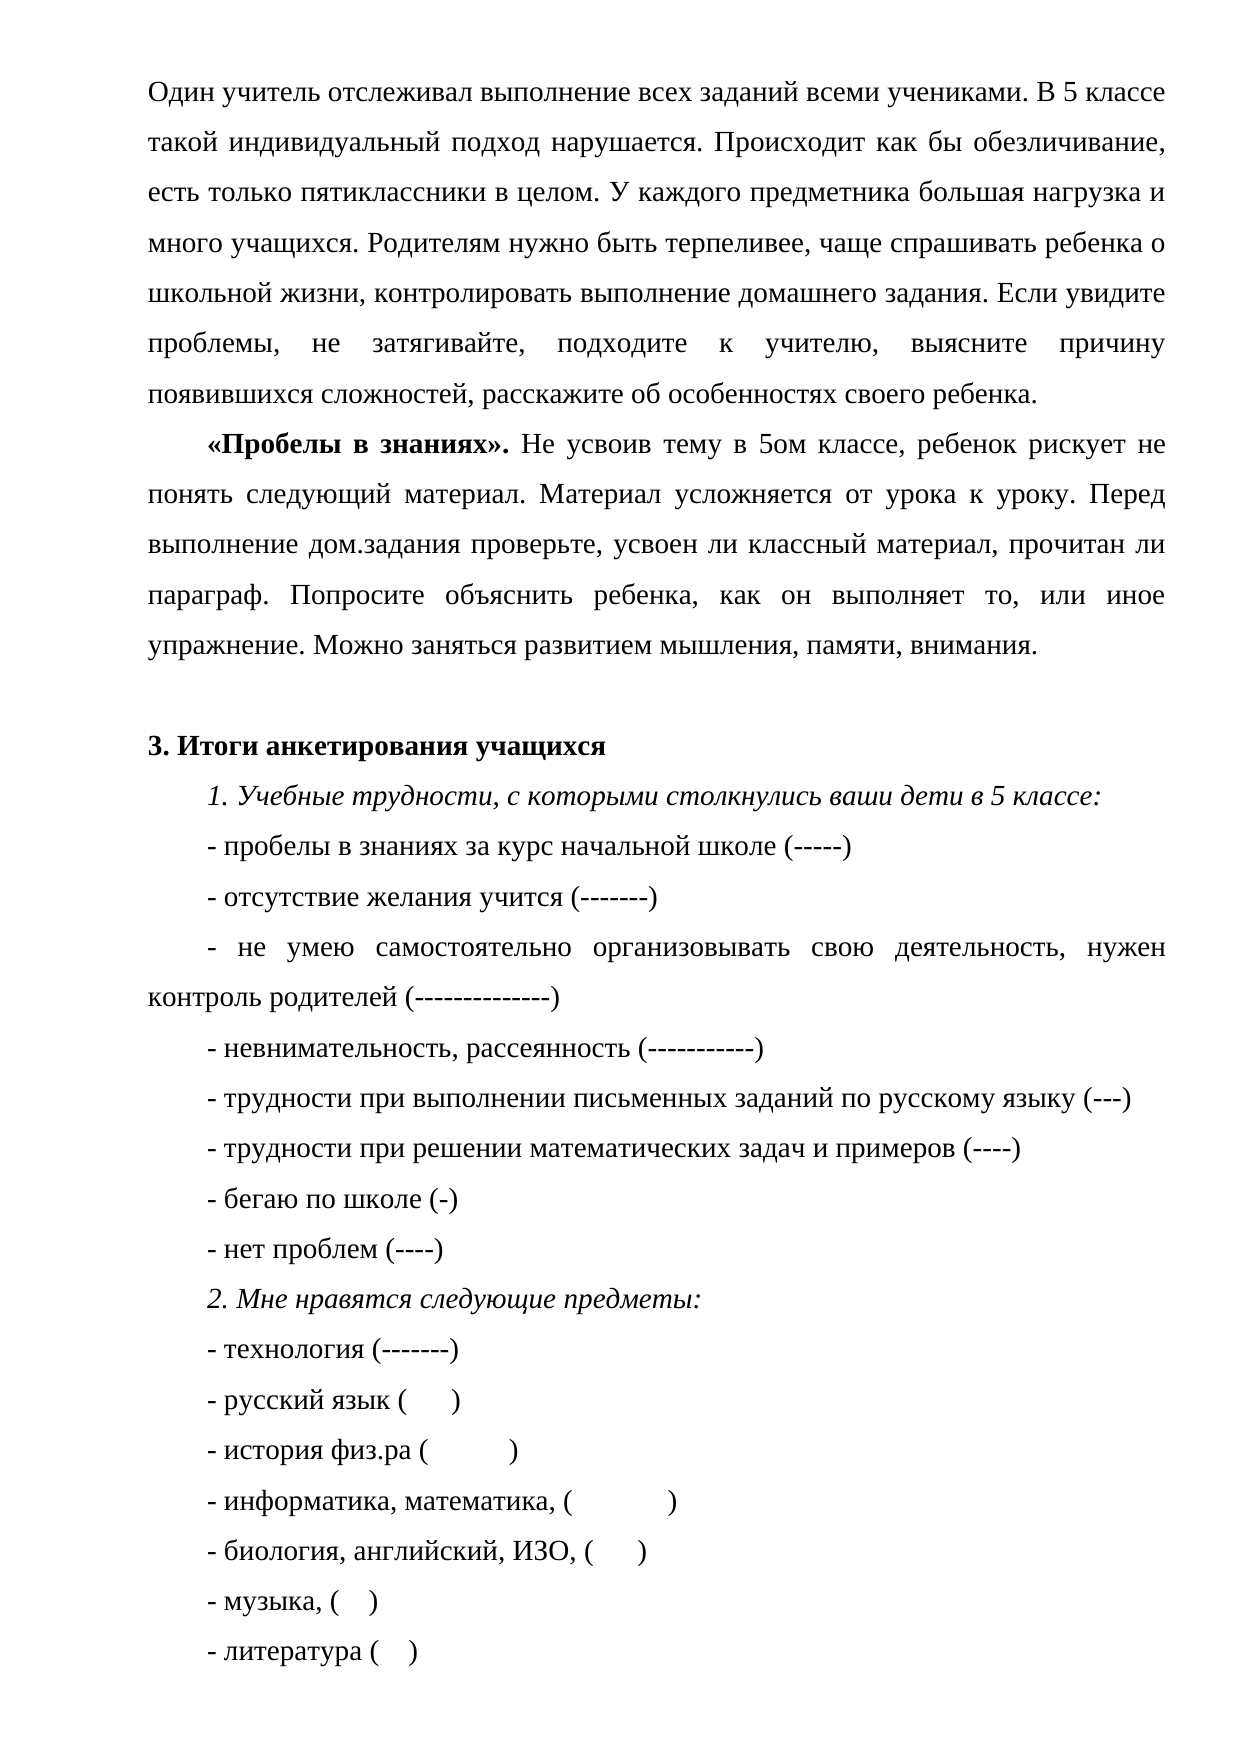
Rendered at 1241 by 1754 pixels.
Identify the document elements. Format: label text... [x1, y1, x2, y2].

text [148, 74, 1167, 409]
text - не умею самостоятельно организовывать свою деятельность, нужен контроль родителей (--------------) [148, 929, 1167, 1013]
text - музыка, ( ) [148, 1583, 1167, 1617]
text 2. Мне нравятся следующие предметы: [148, 1281, 1167, 1315]
text «Пробелы в знаниях». Не усвоив тему в 5ом классе, ребенок рискует не понять следующий материал. Материал усложняется от урока к уроку. Перед выполнение дом.задания проверьте, усвоен ли классный материал, прочитан ли параграф. Попросите объяснить ребенка, как он выполняет то, или иное упражнение. Можно заняться развитием мышления, памяти, внимания. [148, 426, 1167, 661]
text - литература ( ) [148, 1633, 1167, 1667]
text - биология, английский, ИЗО, ( ) [148, 1533, 1167, 1566]
text - трудности при выполнении письменных заданий по русскому языку (---) [148, 1080, 1167, 1114]
text - русский язык ( ) [148, 1382, 1167, 1416]
text - нет проблем (----) [148, 1231, 1167, 1264]
text 1. Учебные трудности, с которыми столкнулись ваши дети в 5 классе: [148, 778, 1167, 812]
text - трудности при решении математических задач и примеров (----) [148, 1130, 1167, 1164]
text - отсутствие желания учится (-------) [148, 879, 1167, 912]
text - пробелы в знаниях за курс начальной школе (-----) [148, 828, 1167, 862]
text - история физ.ра ( ) [148, 1432, 1167, 1466]
text - невнимательность, рассеянность (-----------) [148, 1030, 1167, 1063]
text - информатика, математика, ( ) [148, 1483, 1167, 1516]
text - бегаю по школе (-) [148, 1181, 1167, 1214]
text 3. Итоги анкетирования учащихся [148, 728, 1167, 761]
text - технология (-------) [148, 1332, 1167, 1365]
